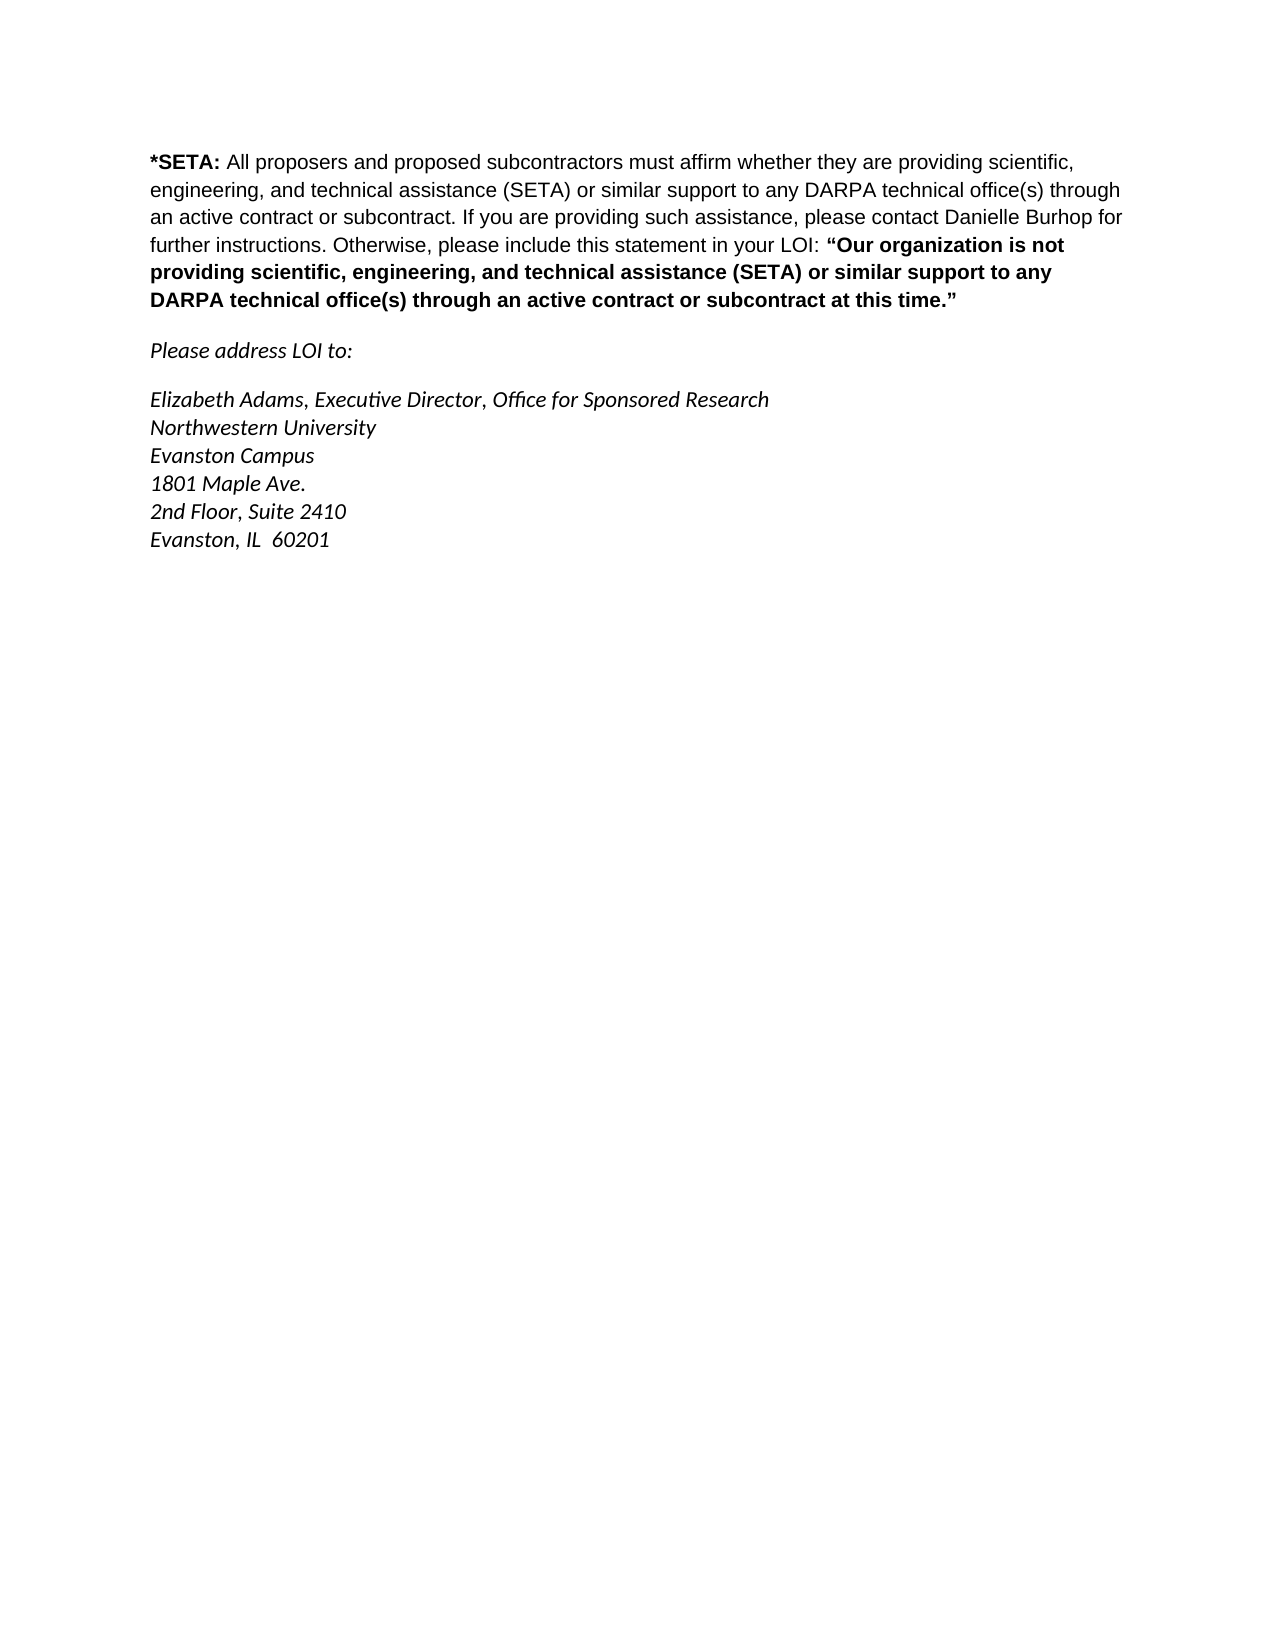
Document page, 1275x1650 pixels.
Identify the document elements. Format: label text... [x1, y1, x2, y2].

text *SETA: All proposers and proposed subcontractors must affirm whether they are providing scientific, engineering, and technical assistance (SETA) or similar support to any DARPA technical office(s) through an active contract or subcontract. If you are providing such assistance, please contact Danielle Burhop for further instructions. Otherwise, please include this statement in your LOI: “Our organization is not providing scientific, engineering, and technical assistance (SETA) or similar support to any DARPA technical office(s) through an active contract or subcontract at this time.” [150, 150, 1125, 311]
text Elizabeth Adams, Executive Director, Office for Sponsored Research Northwestern University Evanston Campus 1801 Maple Ave. 2nd Floor, Suite 2410 Evanston, IL 60201 [150, 385, 1125, 553]
text Please address LOI to: [150, 336, 1125, 364]
